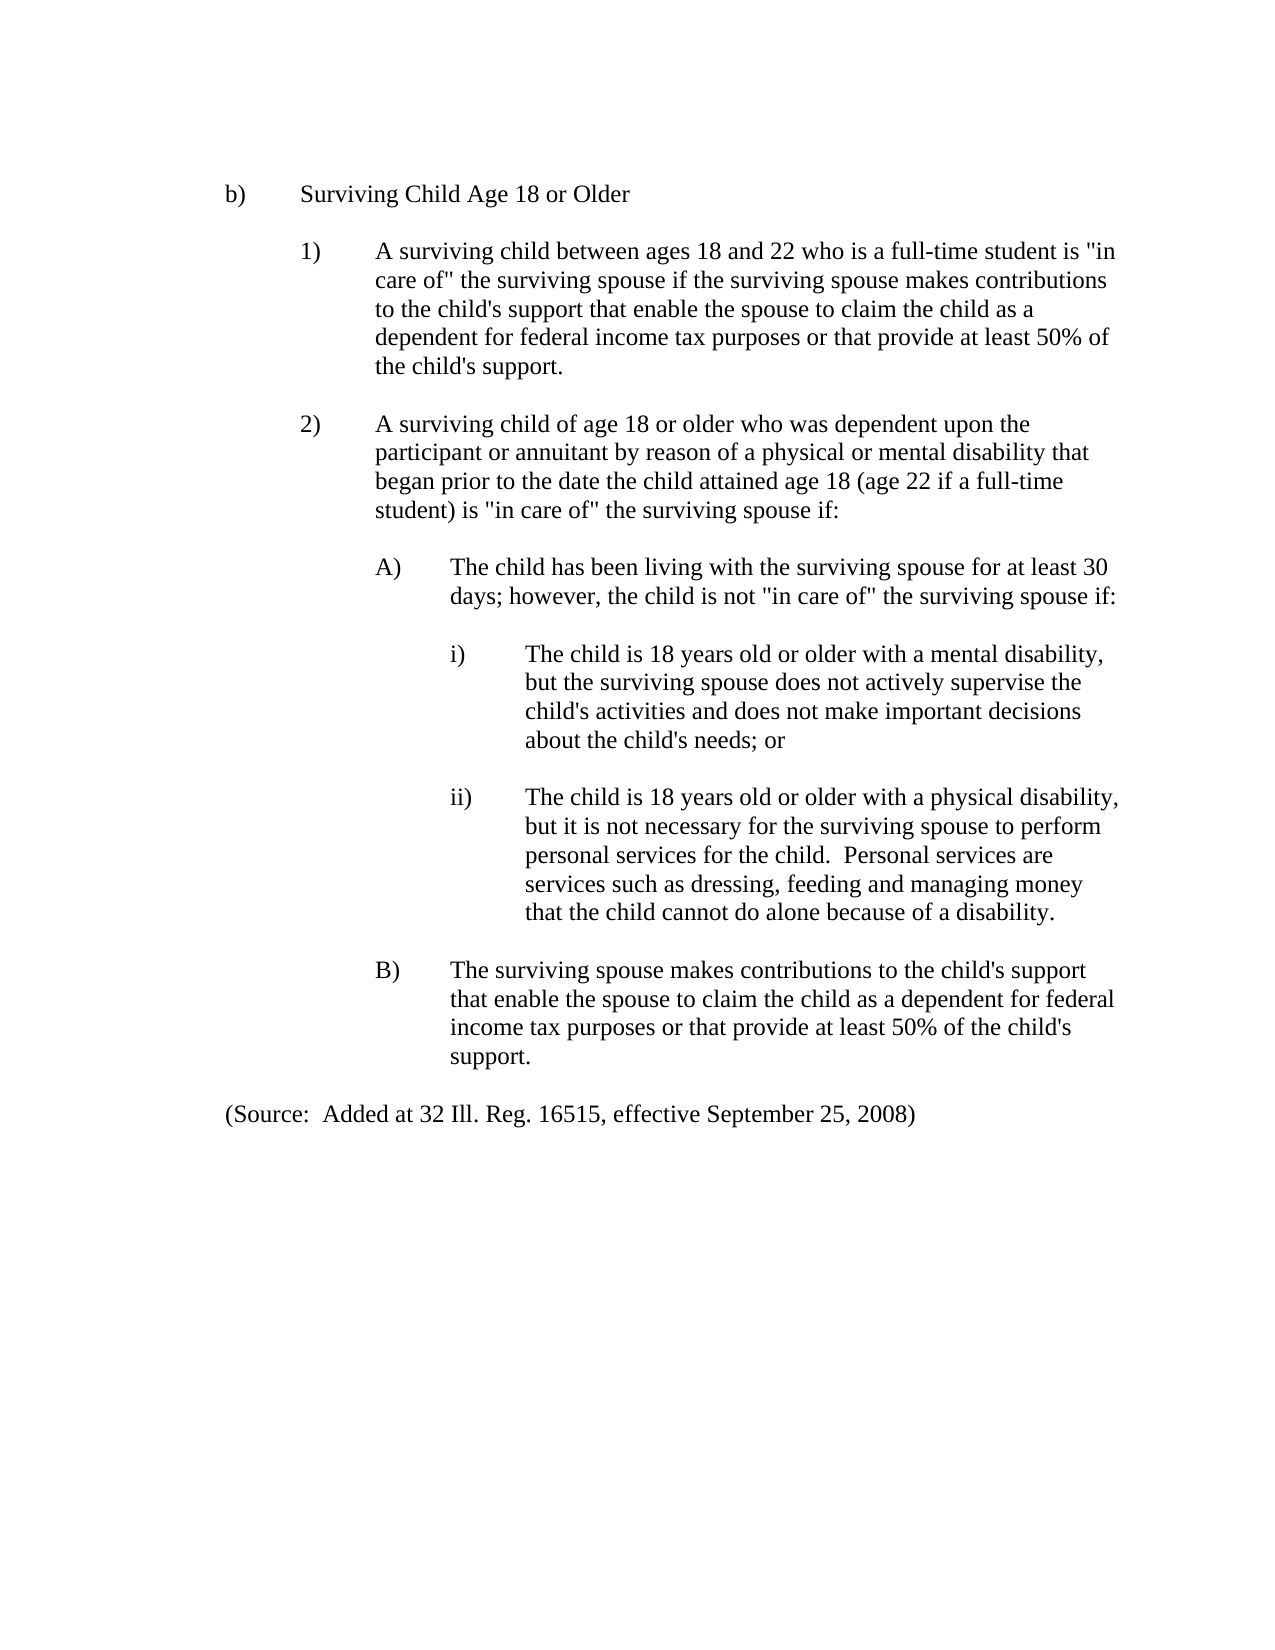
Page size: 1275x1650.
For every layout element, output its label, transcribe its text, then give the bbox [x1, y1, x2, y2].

text ii) The child is 18 years old or older with a physical disability, but it is not necessary for the surviving spouse to perform personal services for the child. Personal services are services such as dressing, feeding and managing money that the child cannot do alone because of a disability. [450, 782, 1125, 926]
text (Source: Added at 32 Ill. Reg. 16515, effective September 25, 2008) [225, 1099, 1125, 1127]
text 2) A surviving child of age 18 or older who was dependent upon the participant or annuitant by reason of a physical or mental disability that began prior to the date the child attained age 18 (age 22 if a full-time student) is "in care of" the surviving spouse if: [300, 409, 1125, 524]
text i) The child is 18 years old or older with a mental disability, but the surviving spouse does not actively supervise the child's activities and does not make important decisions about the child's needs; or [450, 639, 1125, 754]
text A) The child has been living with the surviving spouse for at least 30 days; however, the child is not "in care of" the surviving spouse if: [375, 552, 1125, 610]
text B) The surviving spouse makes contributions to the child's support that enable the spouse to claim the child as a dependent for federal income tax purposes or that provide at least 50% of the child's support. [375, 955, 1125, 1070]
text b) Surviving Child Age 18 or Older [150, 179, 1125, 207]
text 1) A surviving child between ages 18 and 22 who is a full-time student is "in care of" the surviving spouse if the surviving spouse makes contributions to the child's support that enable the spouse to claim the child as a dependent for federal income tax purposes or that provide at least 50% of the child's support. [300, 236, 1125, 380]
